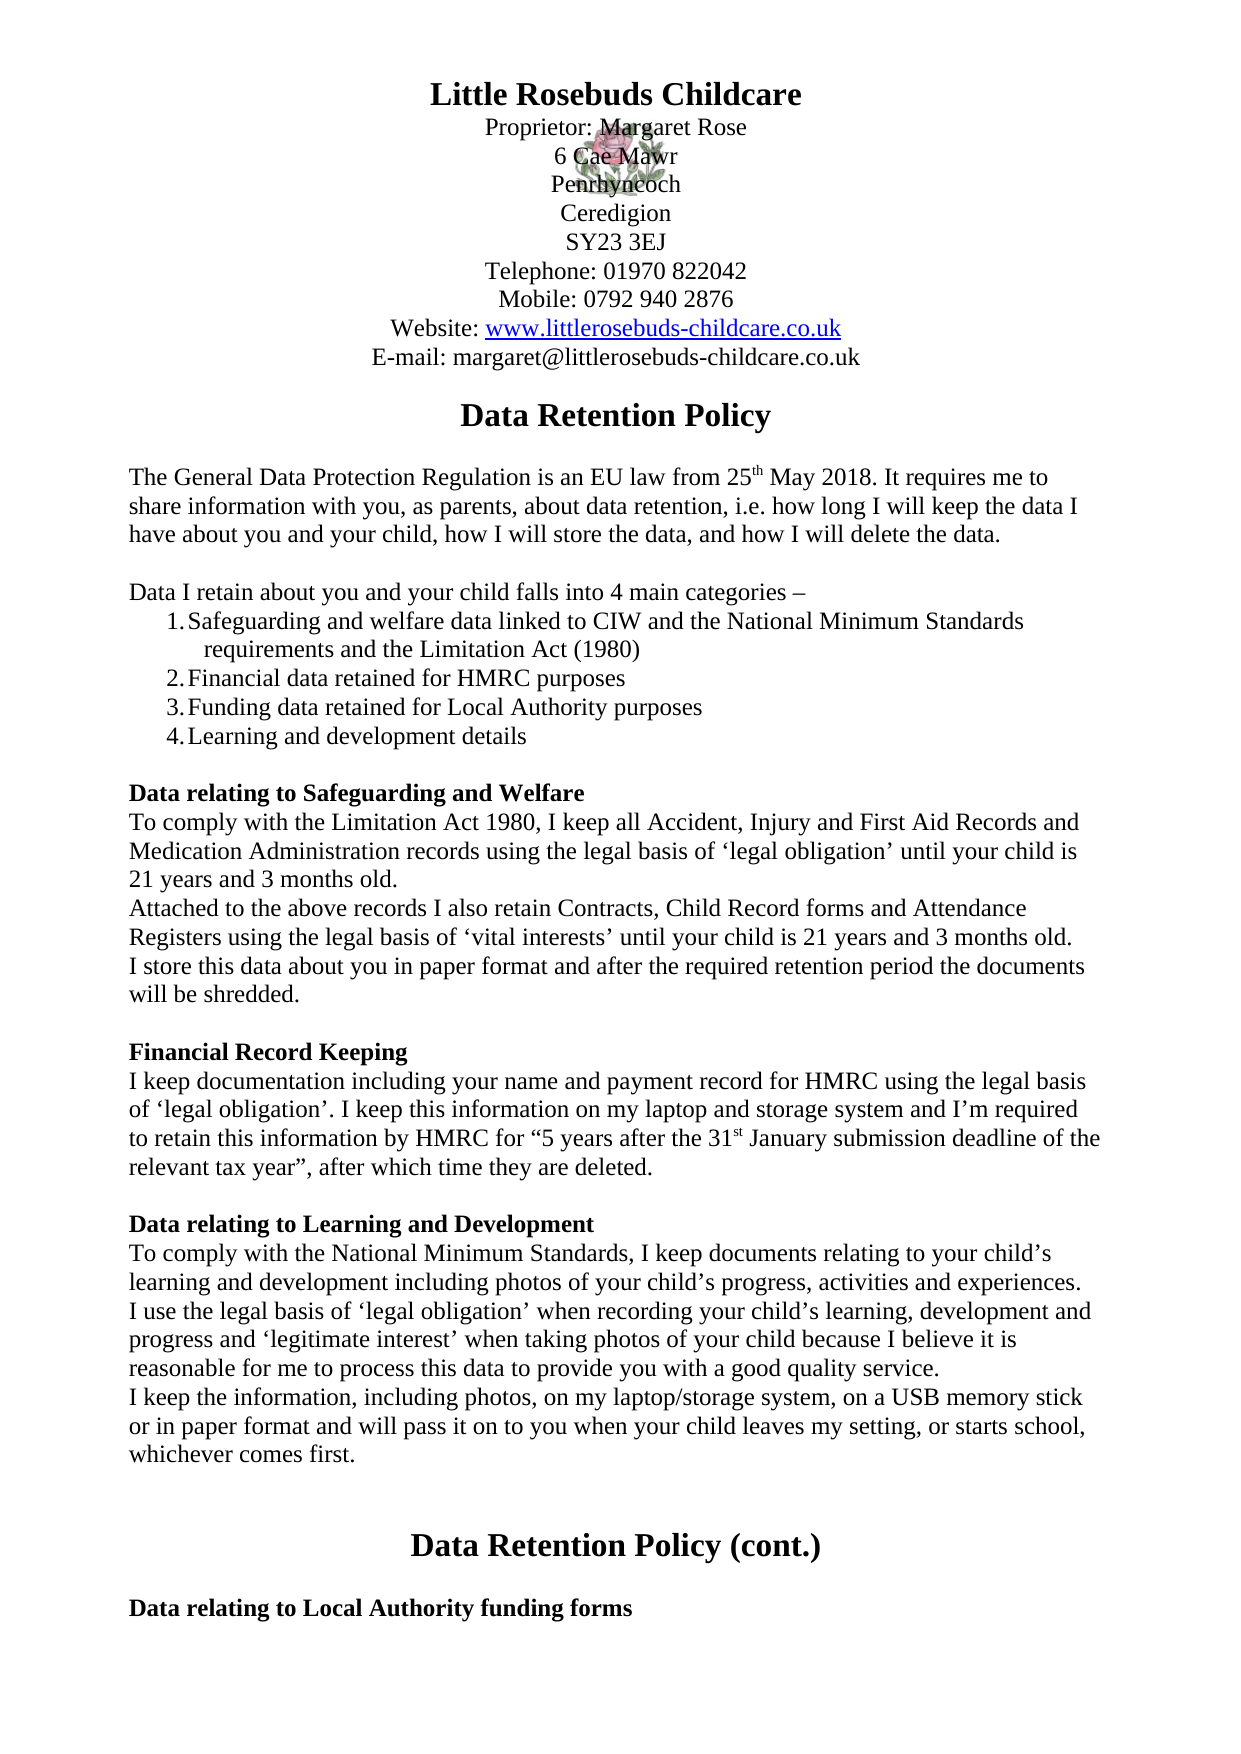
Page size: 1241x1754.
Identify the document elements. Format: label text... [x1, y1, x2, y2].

list Funding data retained for Local Authority purposes [166, 692, 1103, 721]
list Safeguarding and welfare data linked to CIW and the National Minimum Standards requirements and the Limitation Act (1980) [166, 606, 1103, 663]
text I keep the information, including photos, on my laptop/storage system, on a USB memory stick or in paper format and will pass it on to you when your child leaves my setting, or starts school, whichever comes first. [128, 1382, 1103, 1468]
text I use the legal basis of ‘legal obligation’ when recording your child’s learning, development and progress and ‘legitimate interest’ when taking photos of your child because I believe it is reasonable for me to process this data to provide you with a good quality service. [128, 1296, 1103, 1382]
text I store this data about you in paper format and after the required retention period the documents will be shredded. [128, 951, 1103, 1008]
list Learning and development details [166, 721, 1103, 749]
text Data I retain about you and your child falls into 4 main categories – [128, 577, 1103, 606]
text Financial Record Keeping [128, 1037, 1103, 1066]
picture [570, 119, 669, 197]
text Data Retention Policy (cont.) [128, 1526, 1103, 1564]
text Data relating to Local Authority funding forms [128, 1593, 1103, 1622]
text Data relating to Learning and Development [128, 1209, 1103, 1238]
text Data relating to Safeguarding and Welfare [128, 778, 1103, 807]
text To comply with the Limitation Act 1980, I keep all Accident, Injury and First Aid Records and Medication Administration records using the legal basis of ‘legal obligation’ until your child is 21 years and 3 months old. [128, 807, 1103, 893]
text Data Retention Policy [128, 395, 1103, 433]
text The General Data Protection Regulation is an EU law from 25th May 2018. It requires me to share information with you, as parents, about data retention, i.e. how long I will keep the data I have about you and your child, how I will store the data, and how I will delete the data. [128, 462, 1103, 548]
text Attached to the above records I also retain Contracts, Child Record forms and Attendance Registers using the legal basis of ‘vital interests’ until your child is 21 years and 3 months old. [128, 893, 1103, 951]
list Financial data retained for HMRC purposes [166, 663, 1103, 692]
text To comply with the National Minimum Standards, I keep documents relating to your child’s learning and development including photos of your child’s progress, activities and experiences. [128, 1238, 1103, 1296]
text I keep documentation including your name and payment record for HMRC using the legal basis of ‘legal obligation’. I keep this information on my laptop and storage system and I’m required to retain this information by HMRC for “5 years after the 31st January submission deadline of the relevant tax year”, after which time they are deleted. [128, 1066, 1103, 1181]
